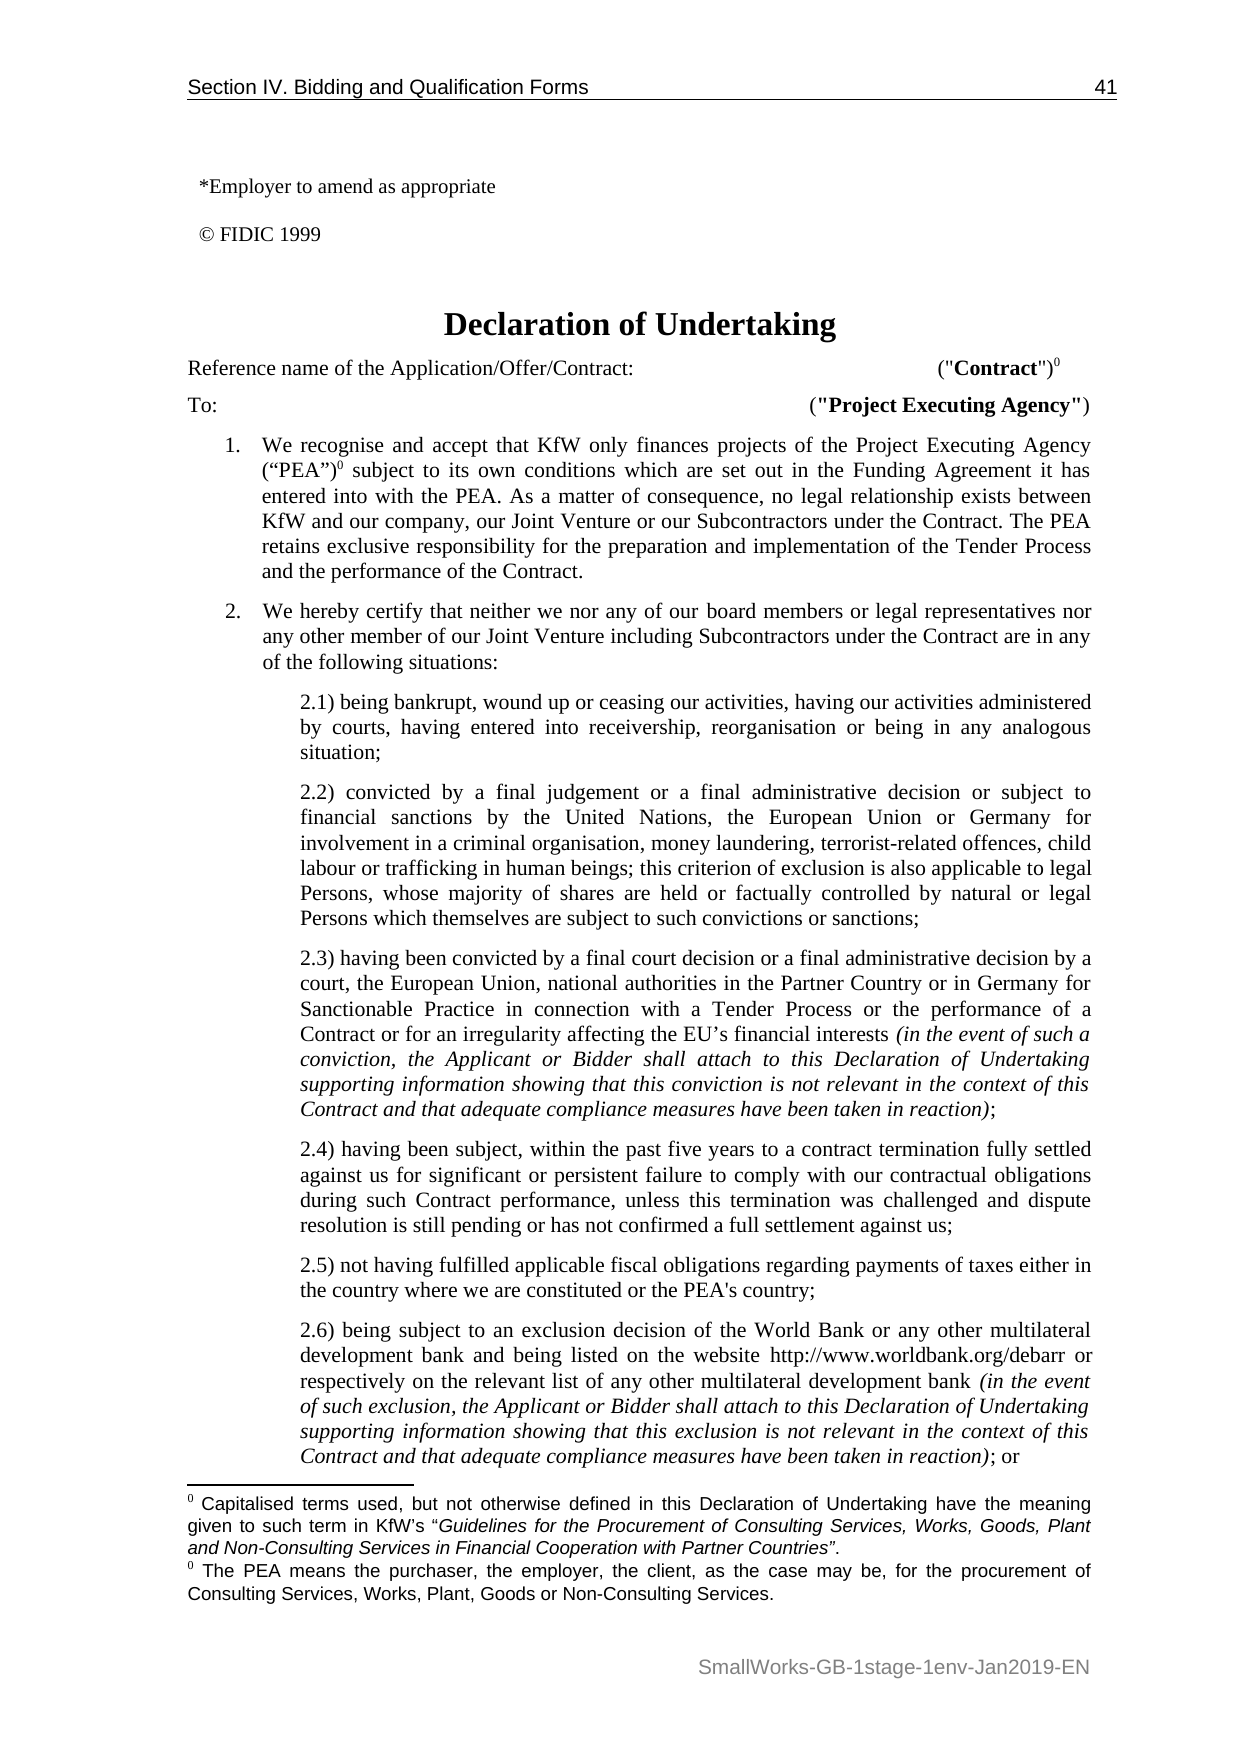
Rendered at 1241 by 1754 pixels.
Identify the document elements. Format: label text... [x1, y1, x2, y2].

text 2.1) being bankrupt, wound up or ceasing our activities, having our activities administered by courts, having entered into receivership, reorganisation or being in any analogous situation; [300, 689, 1092, 764]
list We hereby certify that neither we nor any of our board members or legal representatives nor any other member of our Joint Venture including Subcontractors under the Contract are in any of the following situations: [225, 598, 1092, 674]
text Reference name of the Application/Offer/Contract: ("Contract") [187, 354, 1092, 380]
text 2.5) not having fulfilled applicable fiscal obligations regarding payments of taxes either in the country where we are constituted or the PEA's country; [300, 1252, 1092, 1302]
text 2.4) having been subject, within the past five years to a contract termination fully settled against us for significant or persistent failure to comply with our contractual obligations during such Contract performance, unless this termination was challenged and dispute resolution is still pending or has not confirmed a full settlement against us; [300, 1136, 1092, 1237]
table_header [187, 150, 1066, 246]
text 2.6) being subject to an exclusion decision of the World Bank or any other multilateral development bank and being listed on the website http://www.worldbank.org/debarr or respectively on the relevant list of any other multilateral development bank (in the event of such exclusion, the Applicant or Bidder shall attach to this Declaration of Undertaking supporting information showing that this exclusion is not relevant in the context of this Contract and that adequate compliance measures have been taken in reaction); or [300, 1317, 1092, 1468]
subtitle Declaration of Undertaking [187, 304, 1092, 342]
list We recognise and accept that KfW only finances projects of the Project Executing Agency (“PEA”) subject to its own conditions which are set out in the Funding Agreement it has entered into with the PEA. As a matter of consequence, no legal relationship exists between KfW and our company, our Joint Venture or our Subcontractors under the Contract. The PEA retains exclusive responsibility for the preparation and implementation of the Tender Process and the performance of the Contract. [224, 432, 1092, 583]
text 2.3) having been convicted by a final court decision or a final administrative decision by a court, the European Union, national authorities in the Partner Country or in Germany for Sanctionable Practice in connection with a Tender Process or the performance of a Contract or for an irregularity affecting the EU’s financial interests (in the event of such a conviction, the Applicant or Bidder shall attach to this Declaration of Undertaking supporting information showing that this conviction is not relevant in the context of this Contract and that adequate compliance measures have been taken in reaction); [300, 945, 1092, 1122]
text To: ("Project Executing Agency") [187, 392, 1092, 417]
text 2.2) convicted by a final judgement or a final administrative decision or subject to financial sanctions by the United Nations, the European Union or Germany for involvement in a criminal organisation, money laundering, terrorist-related offences, child labour or trafficking in human beings; this criterion of exclusion is also applicable to legal Persons, whose majority of shares are held or factually controlled by natural or legal Persons which themselves are subject to such convictions or sanctions; [300, 779, 1092, 930]
